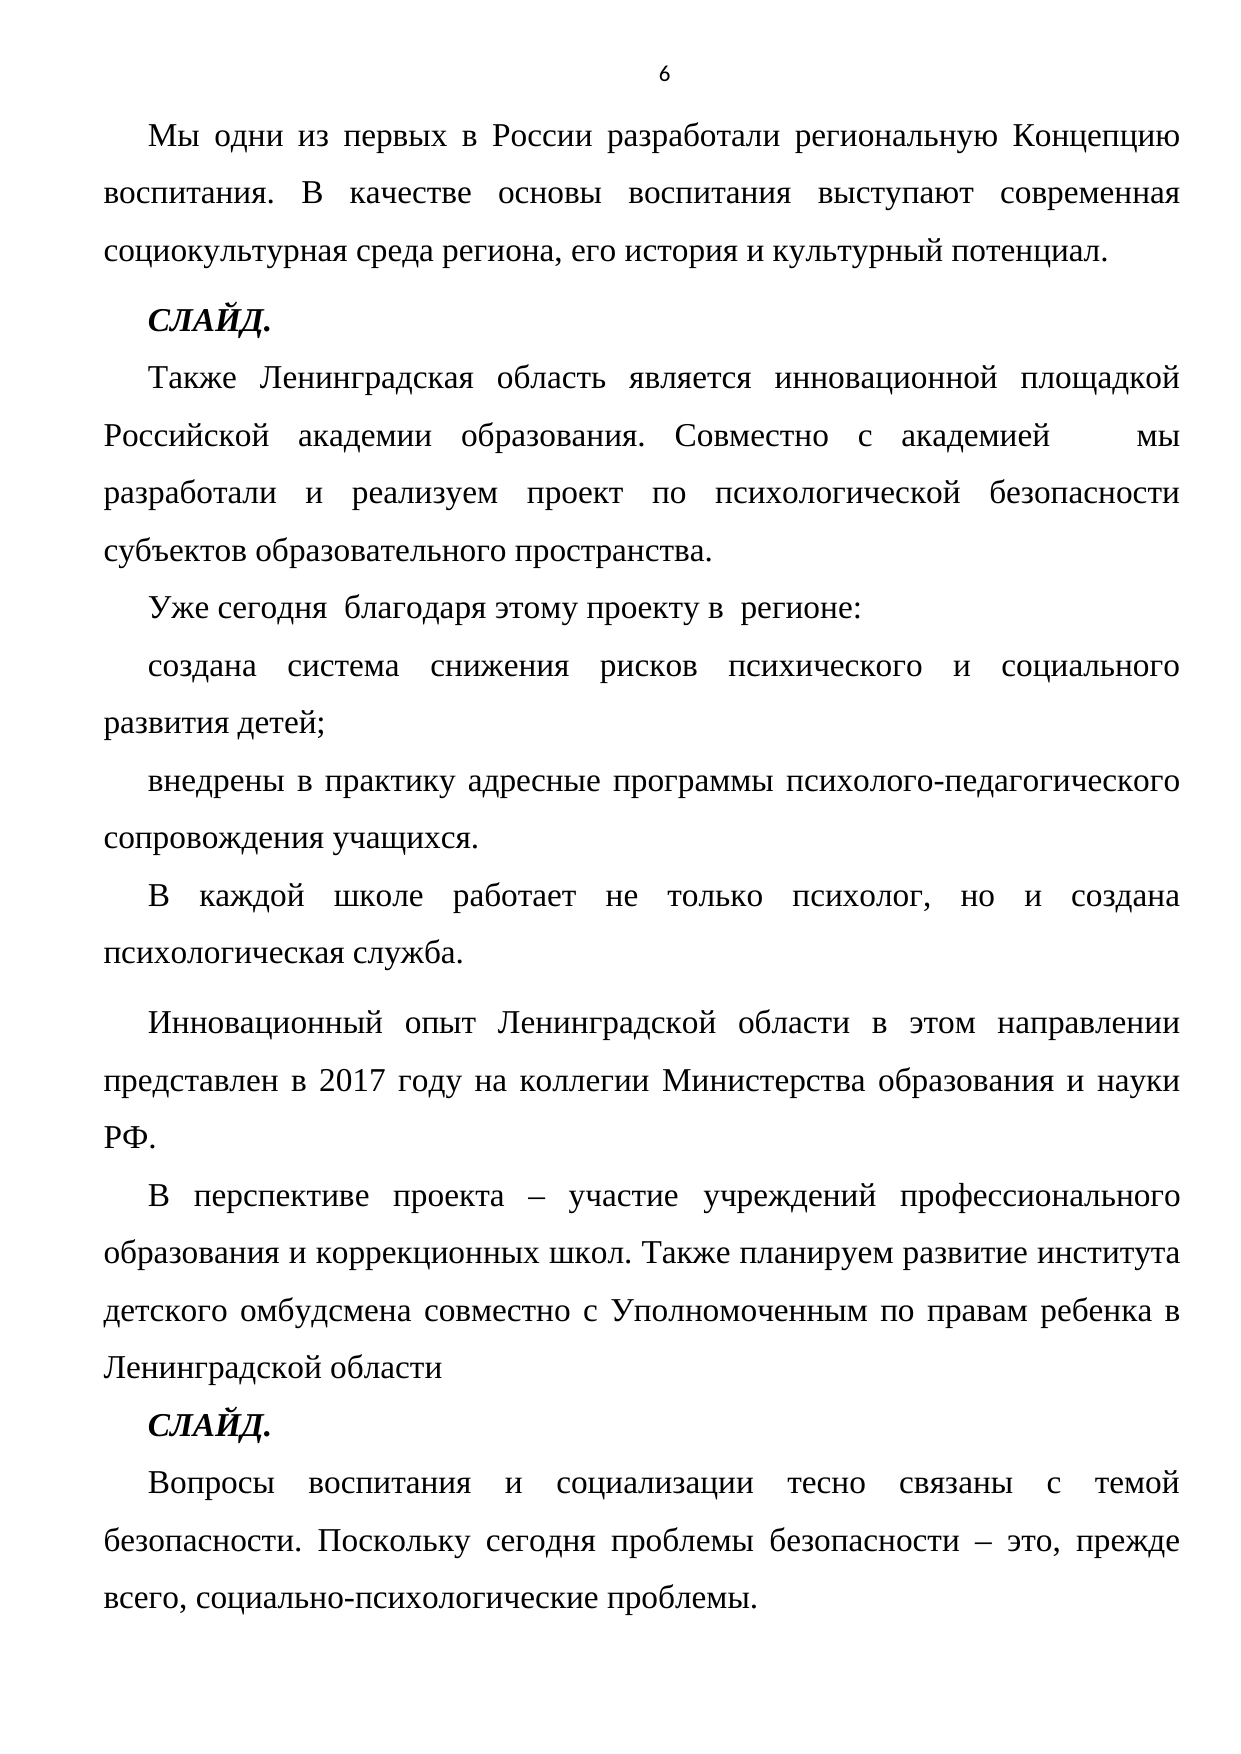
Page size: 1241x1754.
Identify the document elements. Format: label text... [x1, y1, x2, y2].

list В перспективе проекта – участие учреждений профессионального образования и коррекционных школ. Также планируем развитие института детского омбудсмена совместно с Уполномоченным по правам ребенка в Ленинградской области [103, 1175, 1181, 1386]
list СЛАЙД. [103, 300, 1181, 338]
text Мы одни из первых в России разработали региональную Концепцию воспитания. В качестве основы воспитания выступают современная социокультурная среда региона, его история и культурный потенциал. [103, 115, 1181, 268]
text внедрены в практику адресные программы психолого-педагогического сопровождения учащихся. [103, 760, 1181, 856]
text Вопросы воспитания и социализации тесно связаны с темой безопасности. Поскольку сегодня проблемы безопасности – это, прежде всего, социально-психологические проблемы. [103, 1463, 1181, 1616]
text Уже сегодня благодаря этому проекту в регионе: [103, 588, 1181, 626]
text создана система снижения рисков психического и социального развития детей; [103, 645, 1181, 741]
list Инновационный опыт Ленинградской области в этом направлении представлен в 2017 году на коллегии Министерства образования и науки РФ. [103, 1003, 1181, 1156]
list СЛАЙД. [103, 1405, 1181, 1443]
text В каждой школе работает не только психолог, но и создана психологическая служба. [103, 875, 1181, 971]
text Также Ленинградская область является инновационной площадкой Российской академии образования. Совместно с академией мы разработали и реализуем проект по психологической безопасности субъектов образовательного пространства. [103, 358, 1181, 568]
